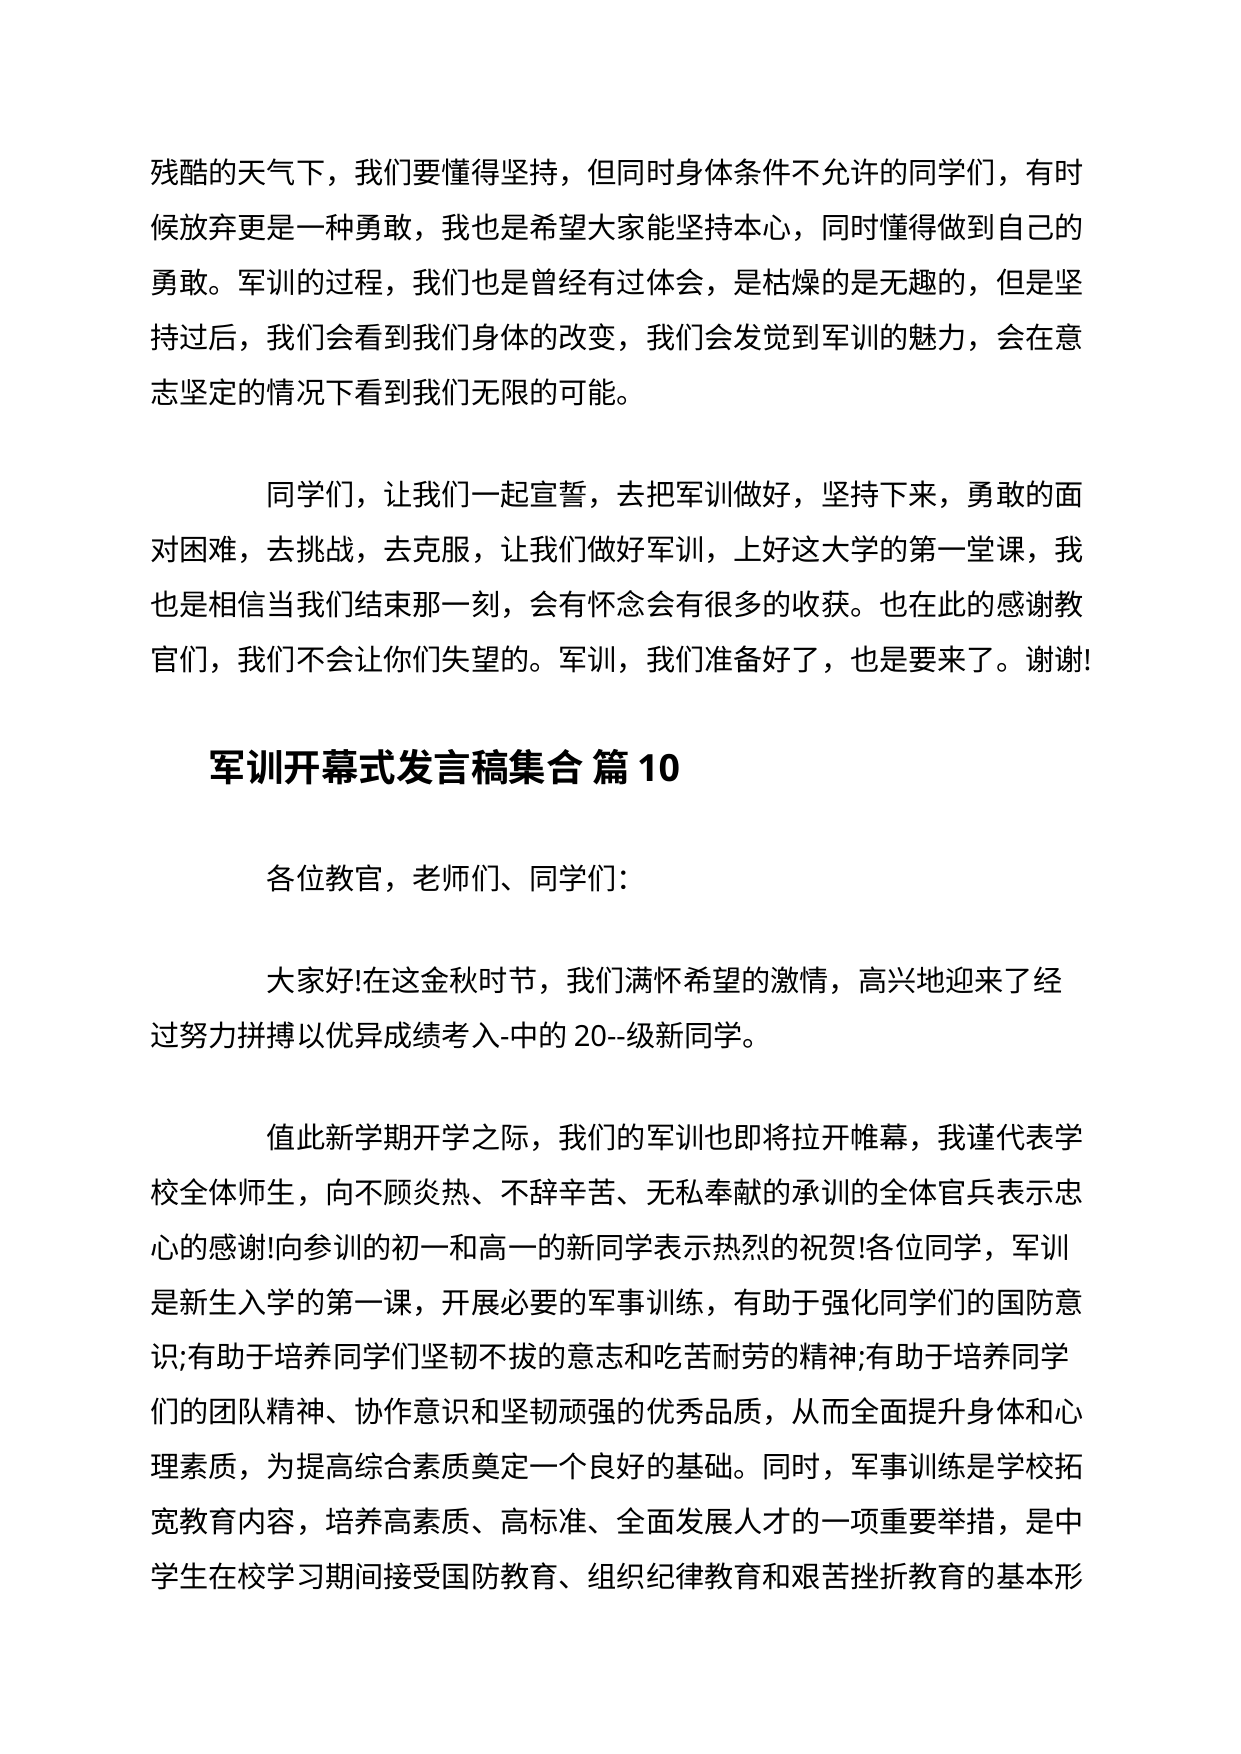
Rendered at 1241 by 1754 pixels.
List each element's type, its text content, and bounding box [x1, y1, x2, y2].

text 大家好!在这金秋时节，我们满怀希望的激情，高兴地迎来了经过努力拼搏以优异成绩考入-中的20--级新同学。 [150, 957, 1090, 1055]
text 同学们，让我们一起宣誓，去把军训做好，坚持下来，勇敢的面对困难，去挑战，去克服，让我们做好军训，上好这大学的第一堂课，我也是相信当我们结束那一刻，会有怀念会有很多的收获。也在此的感谢教官们，我们不会让你们失望的。军训，我们准备好了，也是要来了。谢谢! [150, 471, 1090, 678]
text 军训开幕式发言稿集合 篇10 [150, 738, 1090, 792]
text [150, 1114, 1090, 1596]
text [150, 150, 1090, 412]
text 各位教官，老师们、同学们： [150, 856, 1090, 898]
